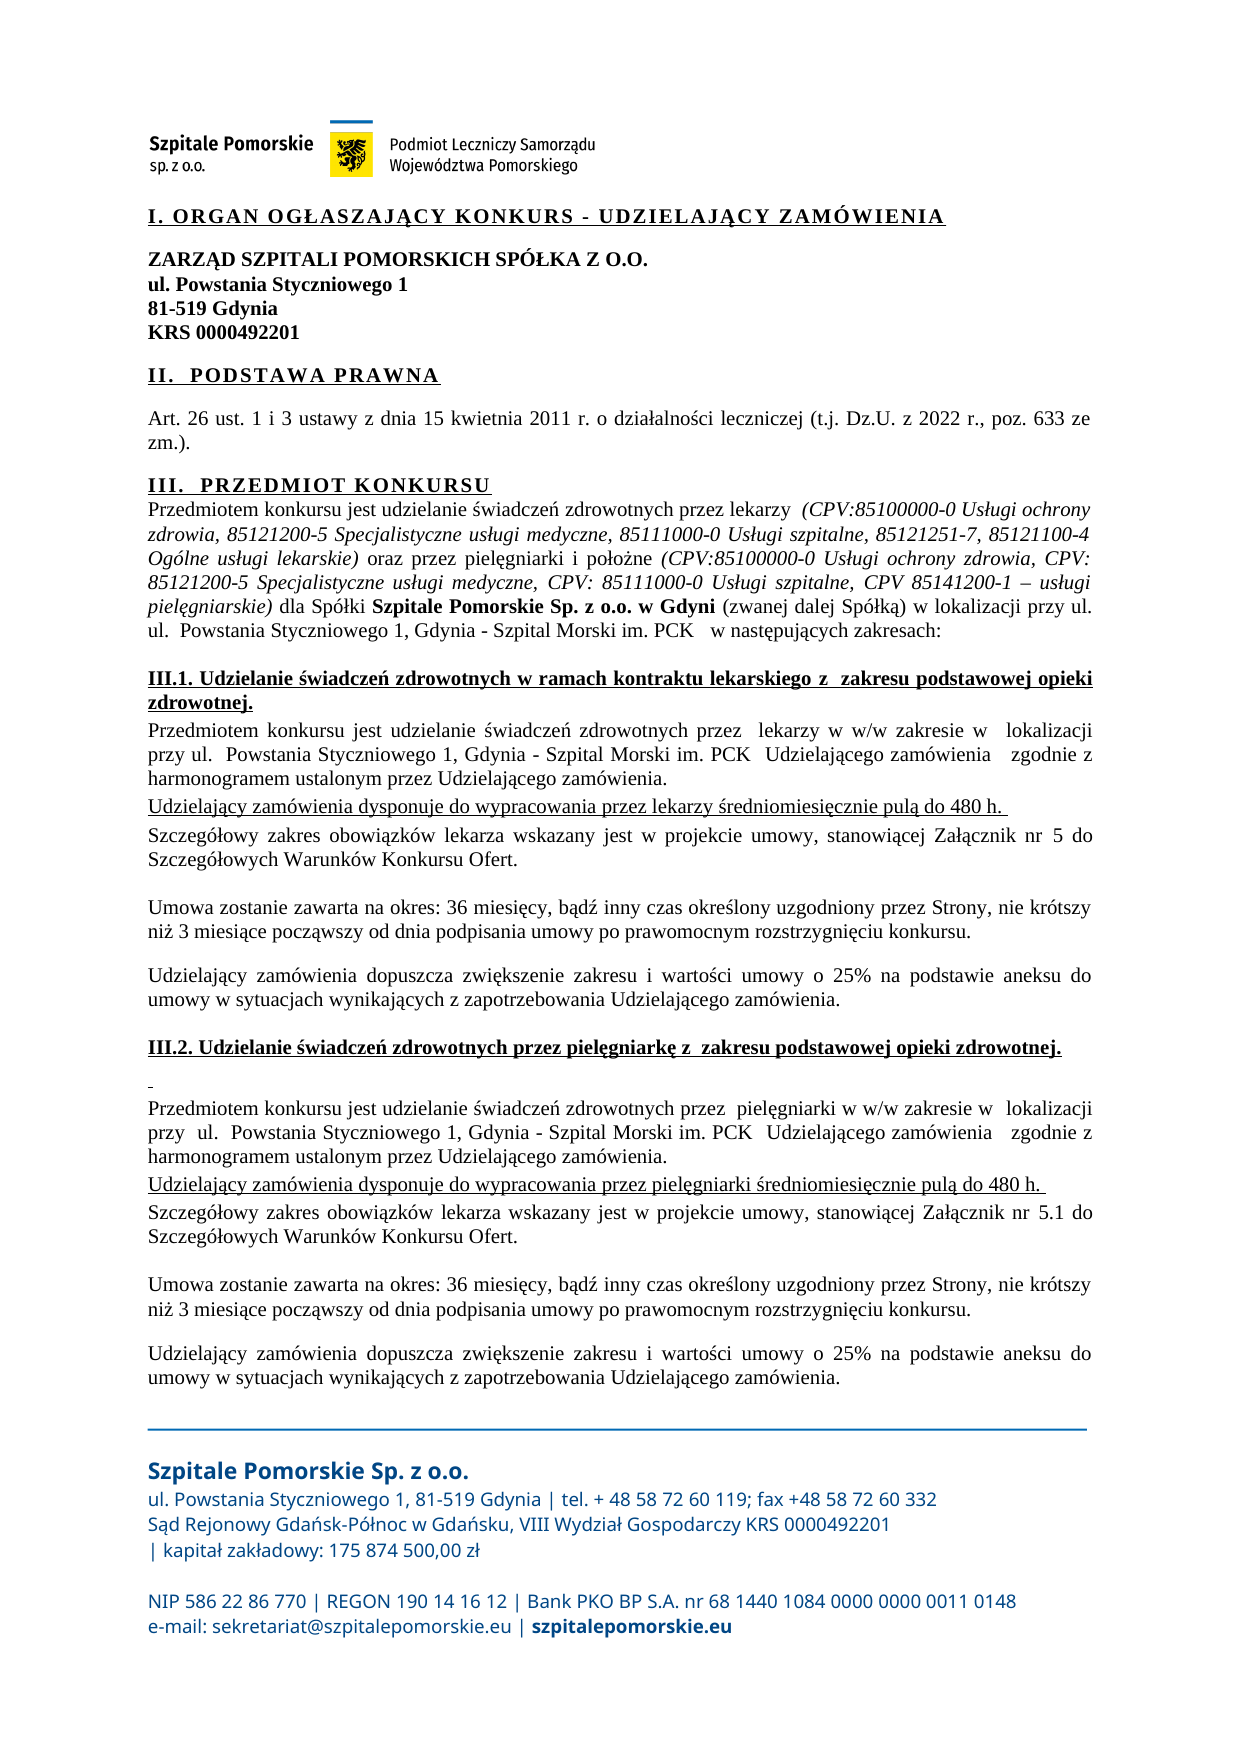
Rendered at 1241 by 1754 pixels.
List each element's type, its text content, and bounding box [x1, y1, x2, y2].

text III. PRZEDMIOT KONKURSU [148, 473, 1093, 497]
text Przedmiotem konkursu jest udzielanie świadczeń zdrowotnych przez lekarzy w w/w zakresie w lokalizacji przy ul. Powstania Styczniowego 1, Gdynia - Szpital Morski im. PCK Udzielającego zamówienia zgodnie z harmonogramem ustalonym przez Udzielającego zamówienia. [148, 718, 1093, 790]
text Przedmiotem konkursu jest udzielanie świadczeń zdrowotnych przez pielęgniarki w w/w zakresie w lokalizacji przy ul. Powstania Styczniowego 1, Gdynia - Szpital Morski im. PCK Udzielającego zamówienia zgodnie z harmonogramem ustalonym przez Udzielającego zamówienia. [148, 1096, 1093, 1168]
picture [147, 118, 596, 178]
text ZARZĄD SZPITALI POMORSKICH SPÓŁKA Z O.O. ul. Powstania Styczniowego 1 [148, 247, 1093, 296]
text Udzielający zamówienia dopuszcza zwiększenie zakresu i wartości umowy o 25% na podstawie aneksu do umowy w sytuacjach wynikających z zapotrzebowania Udzielającego zamówienia. [148, 1341, 1093, 1389]
text III.1. Udzielanie świadczeń zdrowotnych w ramach kontraktu lekarskiego z zakresu podstawowej opieki zdrowotnej. [148, 688, 1093, 714]
text Udzielający zamówienia dysponuje do wypracowania przez lekarzy średniomiesięcznie pulą do 480 h. [148, 794, 1093, 818]
text III.2. Udzielanie świadczeń zdrowotnych przez pielęgniarkę z zakresu podstawowej opieki zdrowotnej. [148, 1035, 1093, 1059]
text Udzielający zamówienia dopuszcza zwiększenie zakresu i wartości umowy o 25% na podstawie aneksu do umowy w sytuacjach wynikających z zapotrzebowania Udzielającego zamówienia. [148, 963, 1093, 1011]
text KRS 0000492201 [148, 319, 1093, 344]
text 81-519 Gdynia [148, 296, 1093, 319]
text II. PODSTAWA PRAWNA [148, 363, 1093, 387]
text I. ORGAN OGŁASZAJĄCY KONKURS - UDZIELAJĄCY ZAMÓWIENIA [148, 204, 1093, 228]
text Przedmiotem konkursu jest udzielanie świadczeń zdrowotnych przez lekarzy (CPV:85100000-0 Usługi ochrony zdrowia, 85121200-5 Specjalistyczne usługi medyczne, 85111000-0 Usługi szpitalne, 85121251-7, 85121100-4 Ogólne usługi lekarskie) oraz przez pielęgniarki i położne (CPV:85100000-0 Usługi ochrony zdrowia, CPV: 85121200-5 Specjalistyczne usługi medyczne, CPV: 85111000-0 Usługi szpitalne, CPV 85141200-1 – usługi pielęgniarskie) dla Spółki Szpitale Pomorskie Sp. z o.o. w Gdyni (zwanej dalej Spółką) w lokalizacji przy ul. ul. Powstania Styczniowego 1, Gdynia - Szpital Morski im. PCK w następujących zakresach: [148, 497, 1093, 642]
text Udzielający zamówienia dysponuje do wypracowania przez pielęgniarki średniomiesięcznie pulą do 480 h. [148, 1172, 1093, 1196]
text Szczegółowy zakres obowiązków lekarza wskazany jest w projekcie umowy, stanowiącej Załącznik nr 5.1 do Szczegółowych Warunków Konkursu Ofert. [148, 1200, 1093, 1248]
text Art. 26 ust. 1 i 3 ustawy z dnia 15 kwietnia 2011 r. o działalności leczniczej (t.j. Dz.U. z 2022 r., poz. 633 ze zm.). [148, 406, 1093, 454]
text III.1. Udzielanie świadczeń zdrowotnych w ramach kontraktu lekarskiego z zakresu podstawowej opieki zdrowotnej. [148, 666, 1093, 687]
text Szczegółowy zakres obowiązków lekarza wskazany jest w projekcie umowy, stanowiącej Załącznik nr 5 do Szczegółowych Warunków Konkursu Ofert. [148, 823, 1093, 871]
